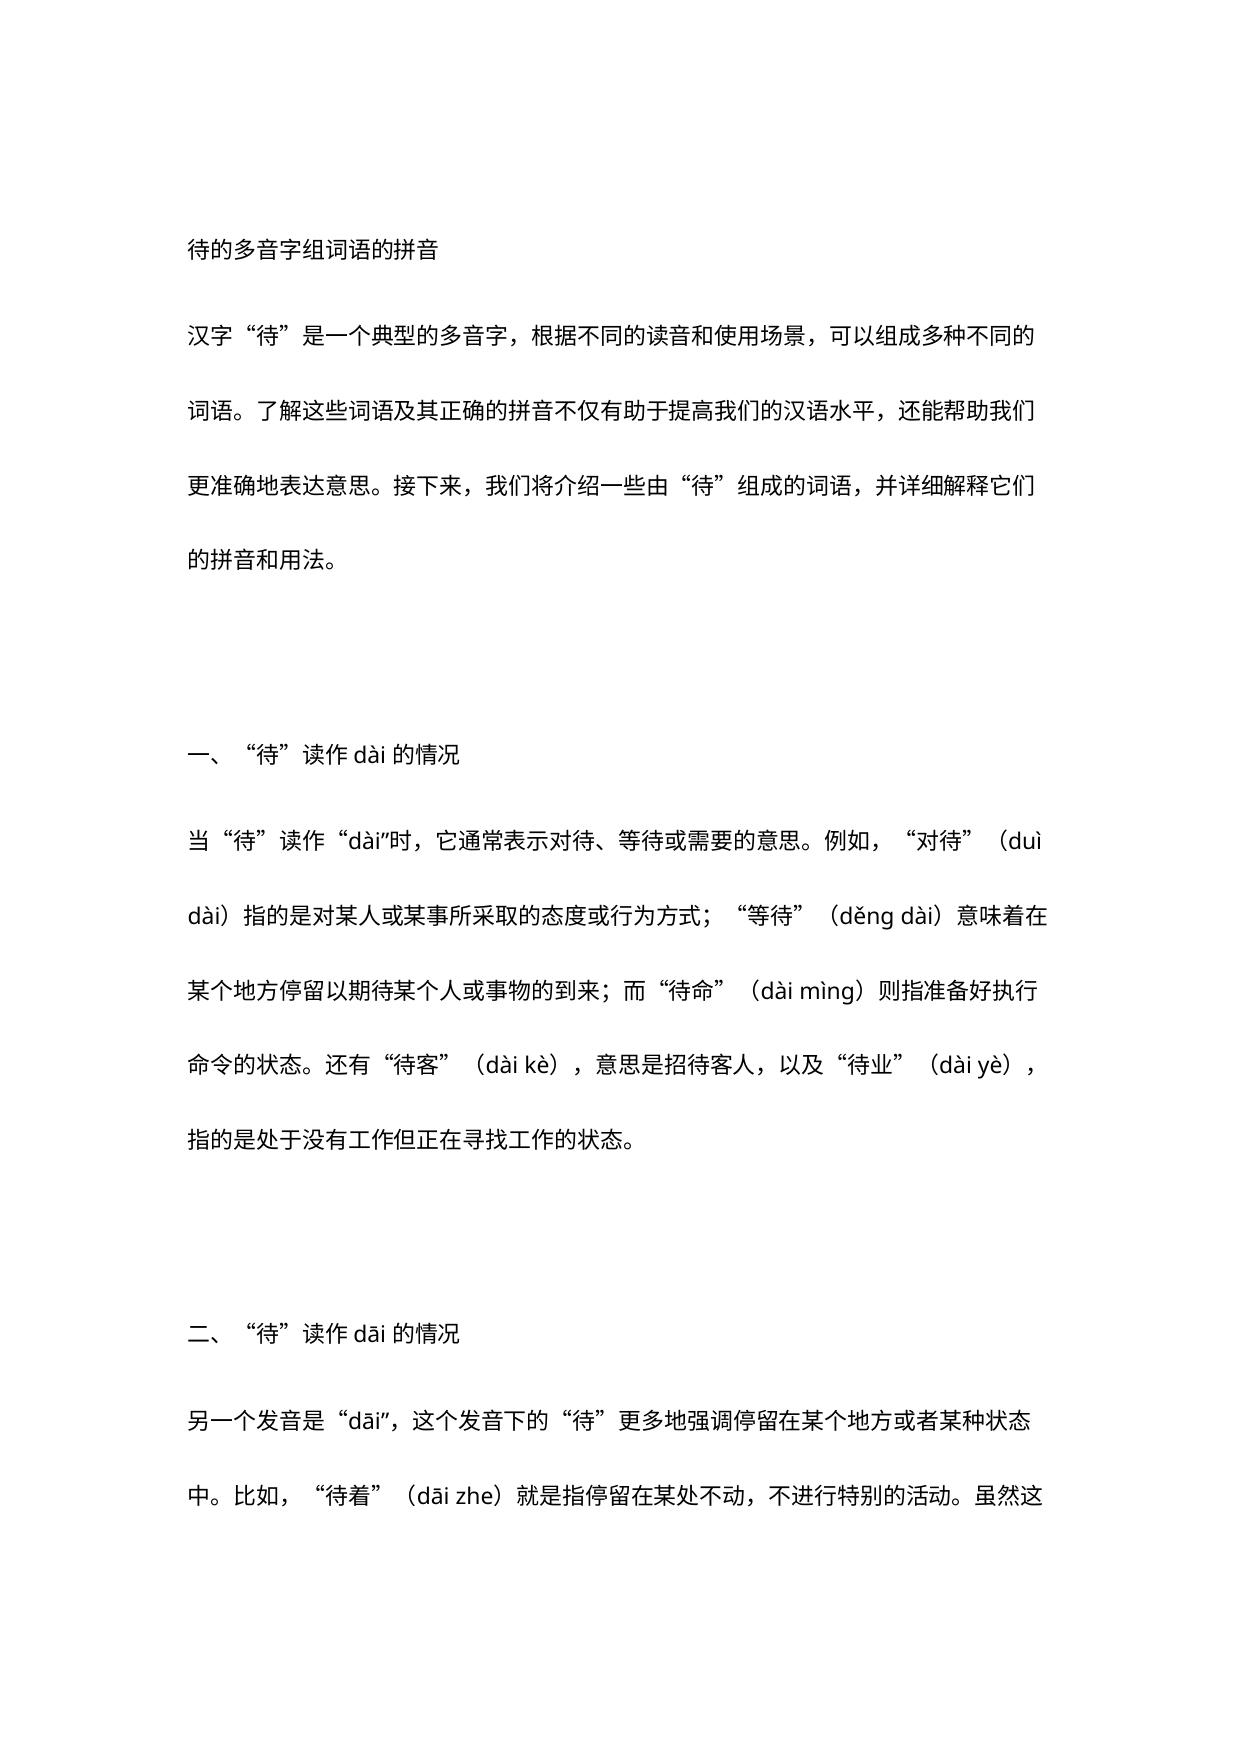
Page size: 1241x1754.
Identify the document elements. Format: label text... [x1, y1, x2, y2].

text 二、“待”读作 dāi 的情况 [187, 1300, 1053, 1365]
text 汉字“待”是一个典型的多音字，根据不同的读音和使用场景，可以组成多种不同的词语。了解这些词语及其正确的拼音不仅有助于提高我们的汉语水平，还能帮助我们更准确地表达意思。接下来，我们将介绍一些由“待”组成的词语，并详细解释它们的拼音和用法。 [187, 302, 1053, 591]
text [187, 1387, 1053, 1527]
text 一、“待”读作 dài 的情况 [187, 721, 1053, 786]
text 当“待”读作“dài”时，它通常表示对待、等待或需要的意思。例如，“对待”（duì dài）指的是对某人或某事所采取的态度或行为方式；“等待”（děng dài）意味着在某个地方停留以期待某个人或事物的到来；而“待命”（dài mìng）则指准备好执行命令的状态。还有“待客”（dài kè），意思是招待客人，以及“待业”（dài yè），指的是处于没有工作但正在寻找工作的状态。 [187, 807, 1053, 1171]
text 待的多音字组词语的拼音 [187, 216, 1053, 281]
